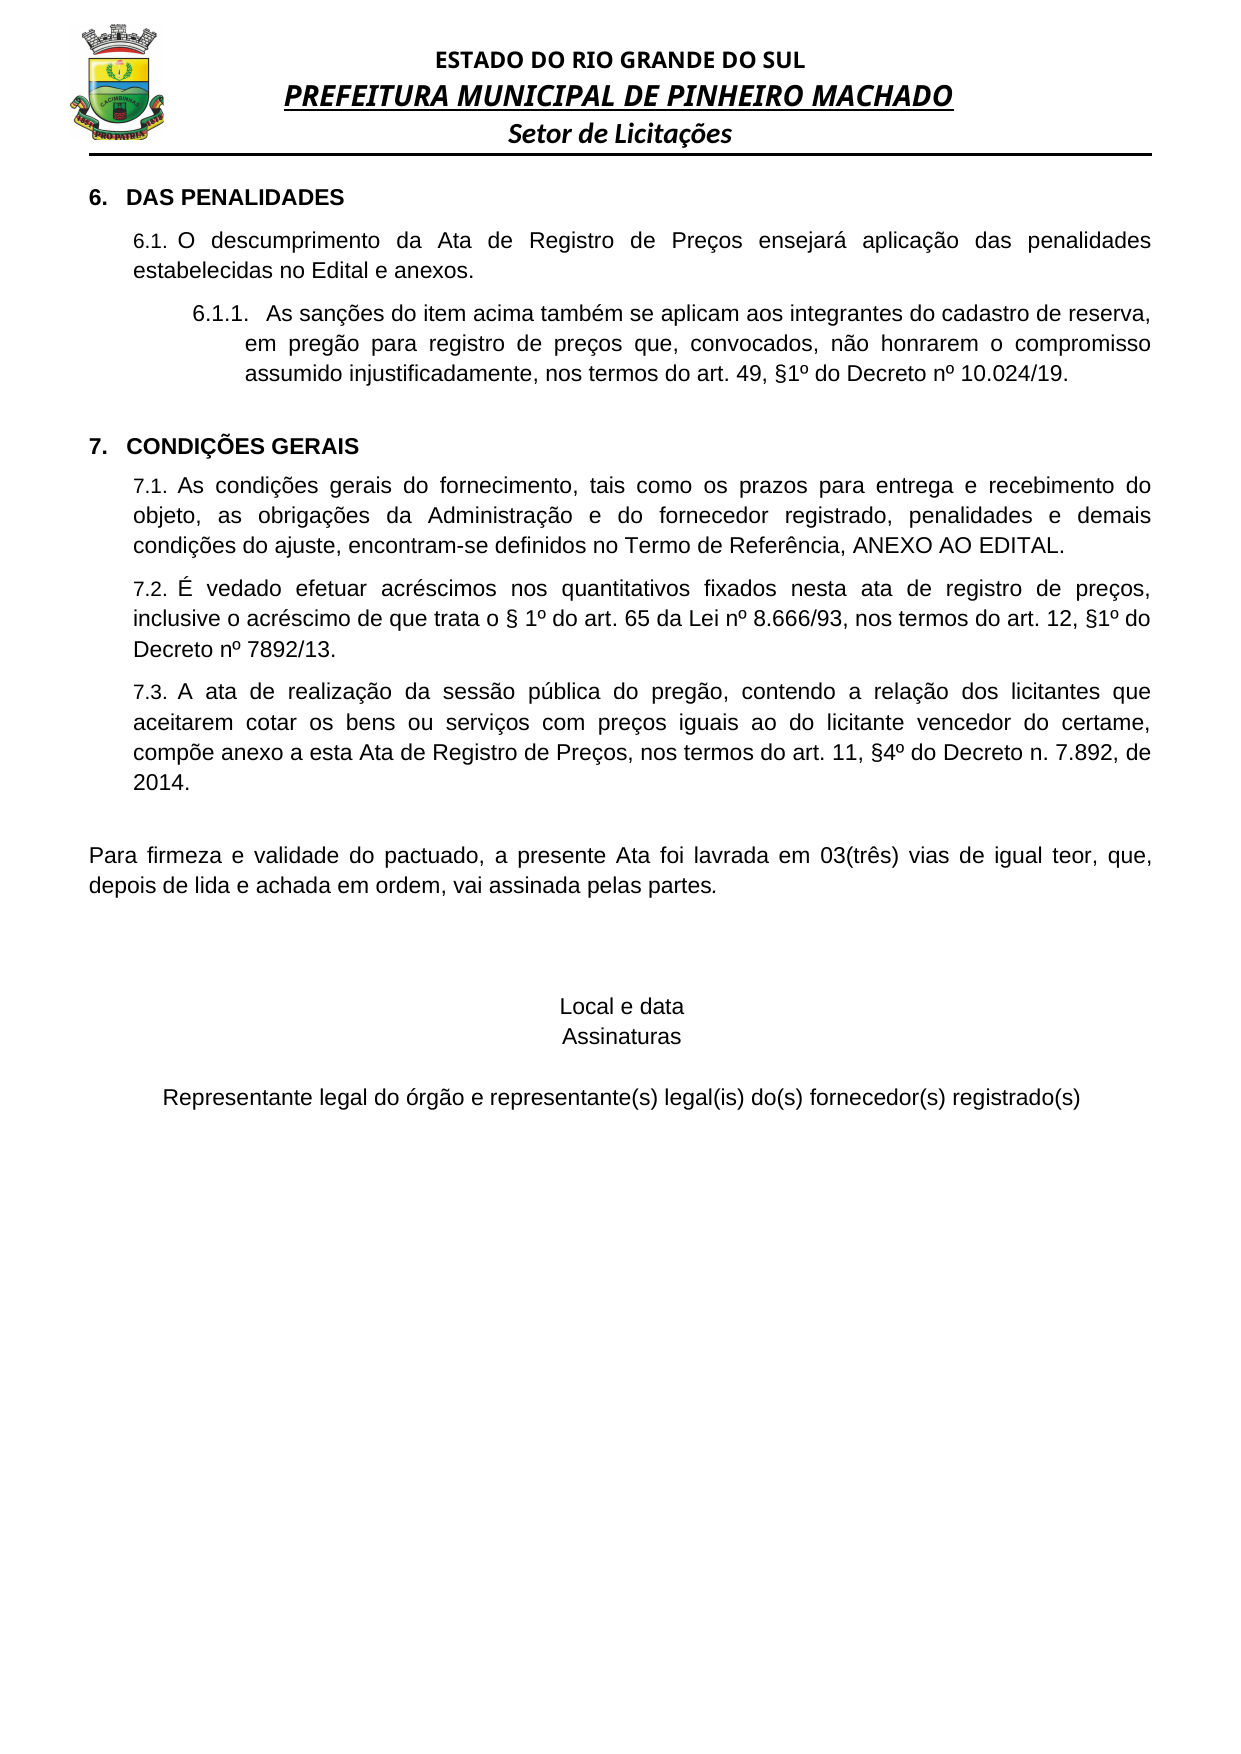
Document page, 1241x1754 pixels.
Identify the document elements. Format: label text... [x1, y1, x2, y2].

list DAS PENALIDADES [89, 184, 1152, 211]
list A ata de realização da sessão pública do pregão, contendo a relação dos licitantes que aceitarem cotar os bens ou serviços com preços iguais ao do licitante vencedor do certame, compõe anexo a esta Ata de Registro de Preços, nos termos do art. 11, §4º do Decreto n. 7.892, de 2014. [133, 678, 1152, 795]
text Para firmeza e validade do pactuado, a presente Ata foi lavrada em 03(três) vias de igual teor, que, depois de lida e achada em ordem, vai assinada pelas partes. [89, 842, 1153, 898]
list CONDIÇÕES GERAIS [89, 433, 1152, 459]
text Local e data [89, 993, 1155, 1019]
list É vedado efetuar acréscimos nos quantitativos fixados nesta ata de registro de preços, inclusive o acréscimo de que trata o § 1º do art. 65 da Lei nº 8.666/93, nos termos do art. 12, §1º do Decreto nº 7892/13. [133, 575, 1152, 662]
text Representante legal do órgão e representante(s) legal(is) do(s) fornecedor(s) registrado(s) [89, 1083, 1155, 1110]
list As sanções do item acima também se aplicam aos integrantes do cadastro de reserva, em pregão para registro de preços que, convocados, não honrarem o compromisso assumido injustificadamente, nos termos do art. 49, §1º do Decreto nº 10.024/19. [192, 300, 1152, 387]
list O descumprimento da Ata de Registro de Preços ensejará aplicação das penalidades estabelecidas no Edital e anexos. [133, 227, 1152, 283]
picture [70, 24, 164, 140]
list As condições gerais do fornecimento, tais como os prazos para entrega e recebimento do objeto, as obrigações da Administração e do fornecedor registrado, penalidades e demais condições do ajuste, encontram-se definidos no Termo de Referência, ANEXO AO EDITAL. [133, 472, 1152, 559]
text Assinaturas [89, 1023, 1155, 1049]
